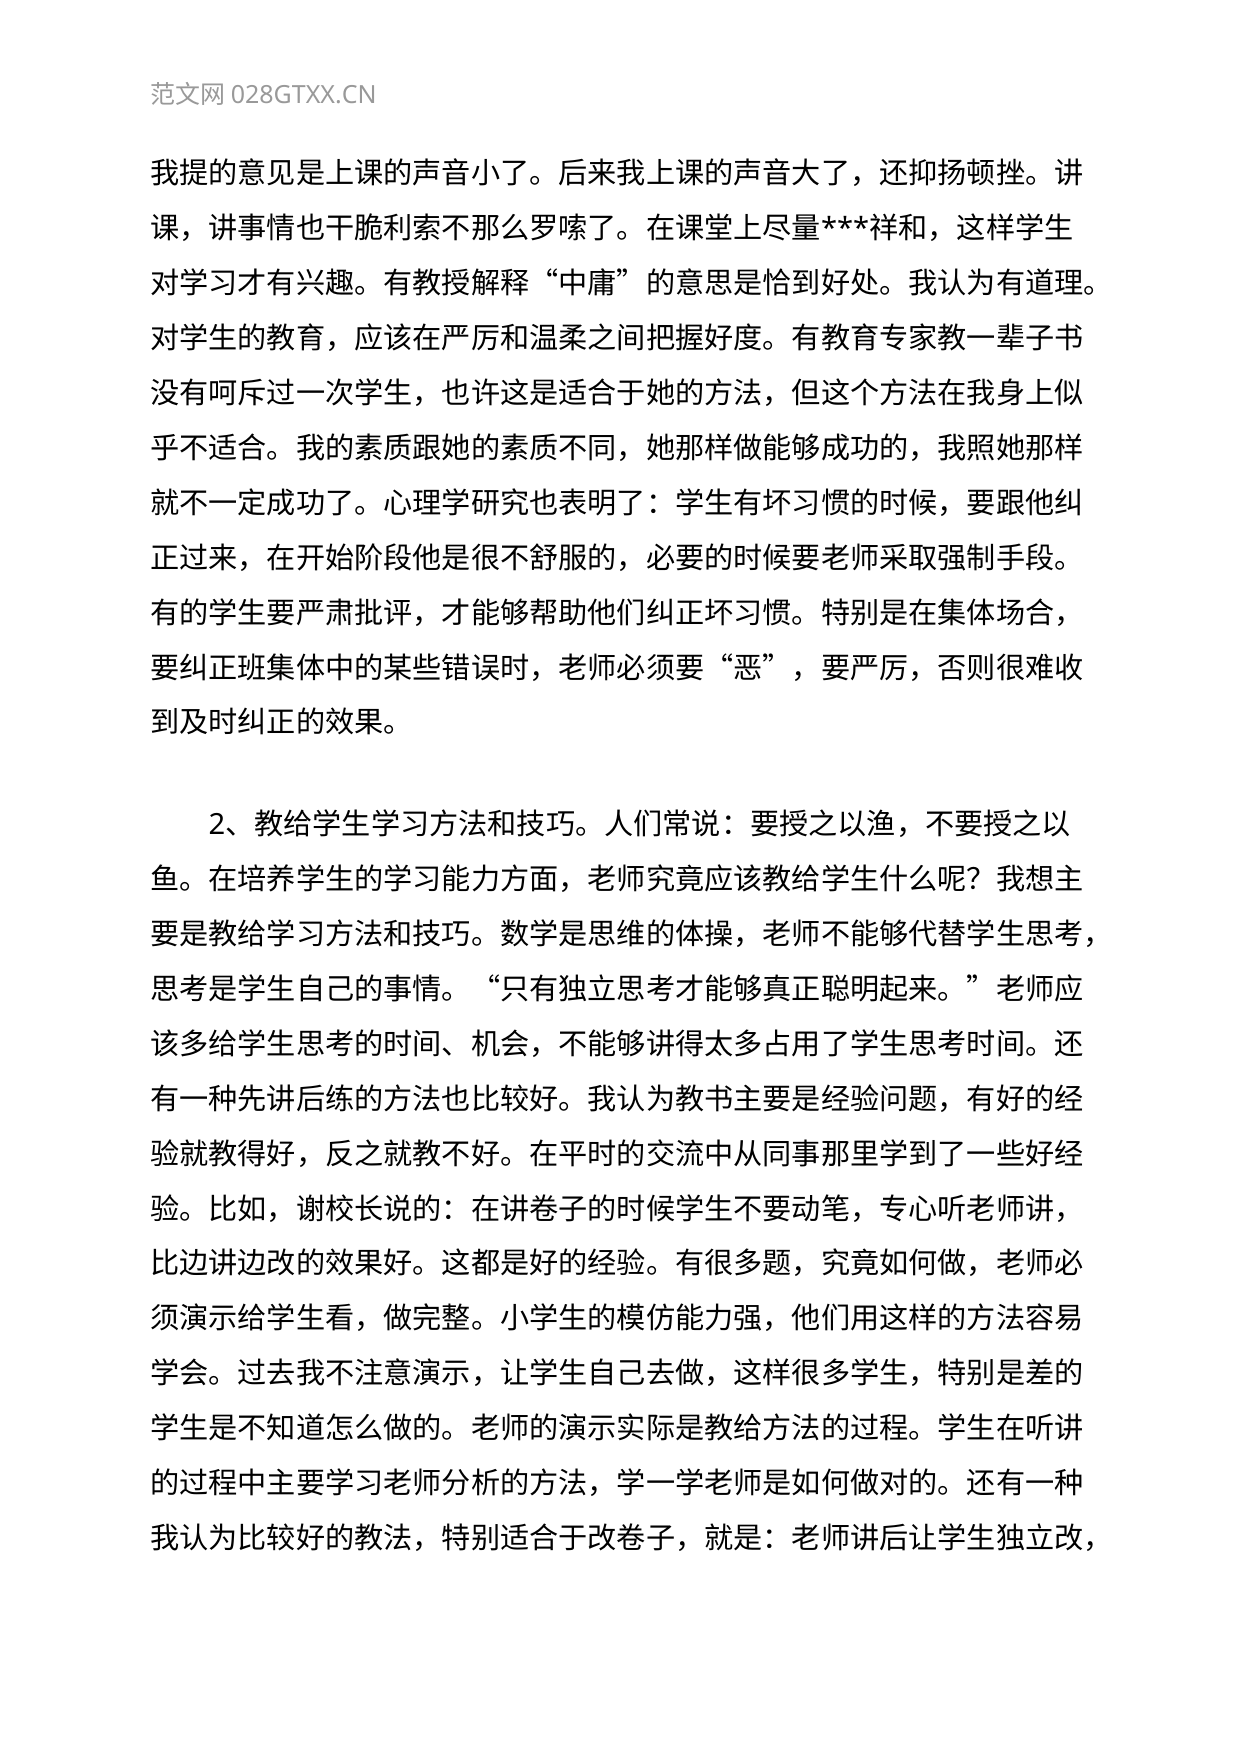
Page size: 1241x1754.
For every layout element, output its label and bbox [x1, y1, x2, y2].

text [150, 150, 1090, 741]
text [150, 801, 1090, 1557]
